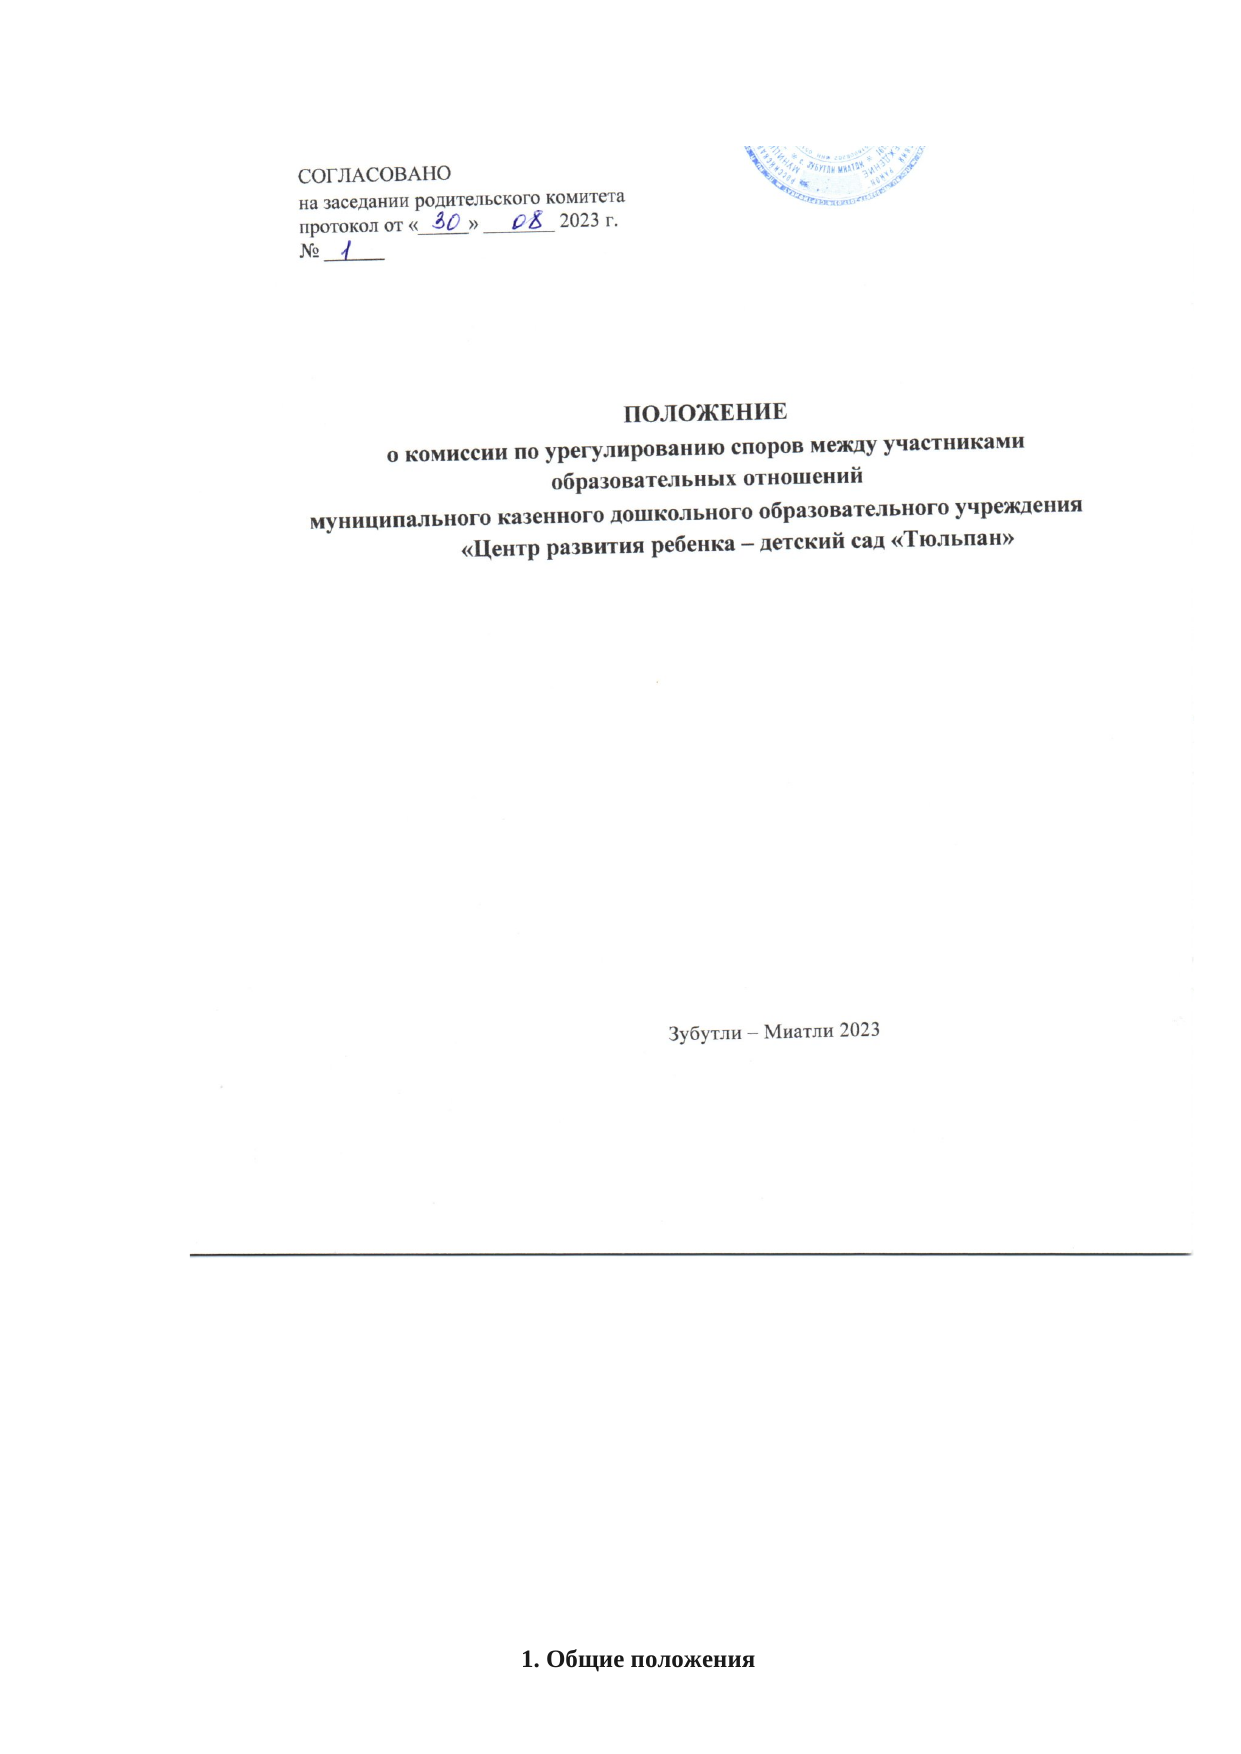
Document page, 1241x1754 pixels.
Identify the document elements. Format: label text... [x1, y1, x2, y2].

picture [189, 146, 1195, 1260]
text 1. Общие положения [177, 1644, 1184, 1672]
